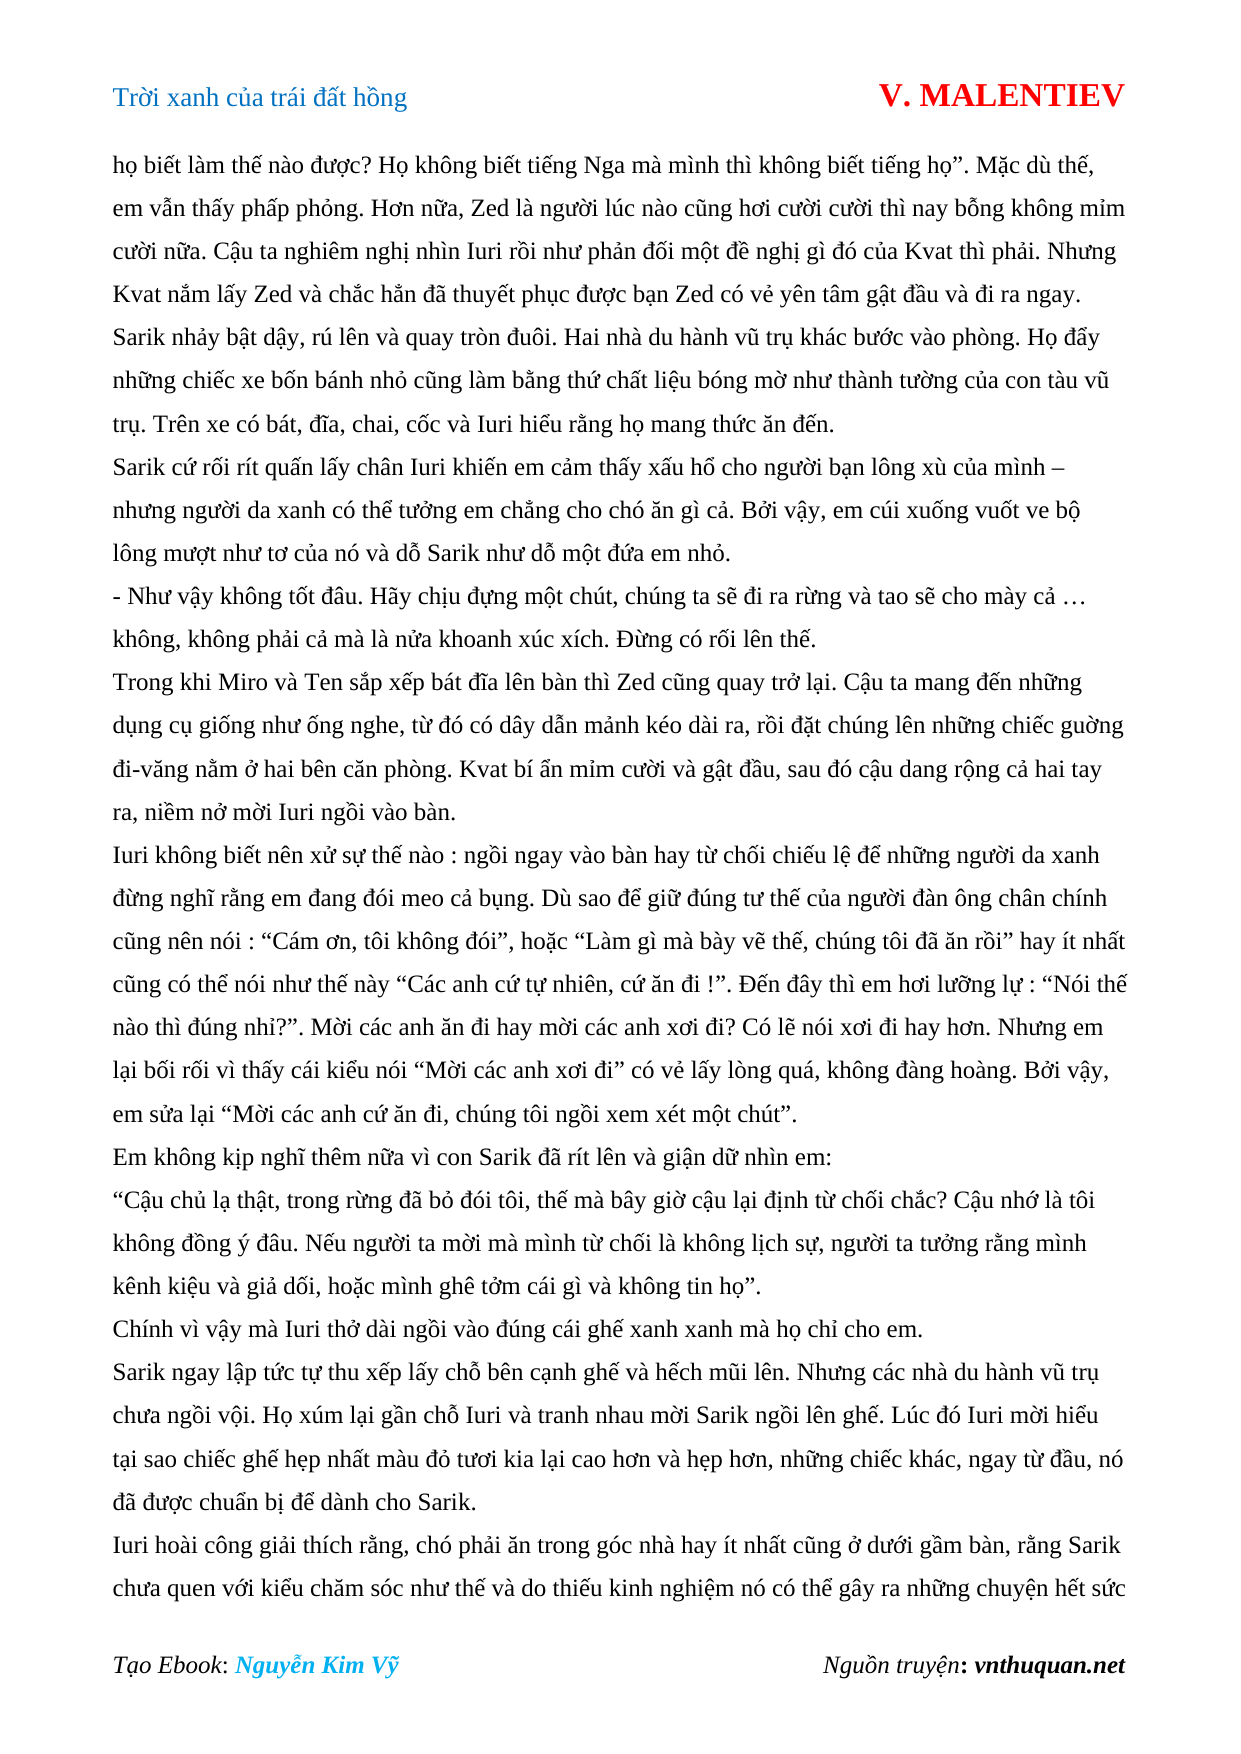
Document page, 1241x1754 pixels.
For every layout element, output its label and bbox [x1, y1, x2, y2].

text [112, 150, 1128, 1602]
